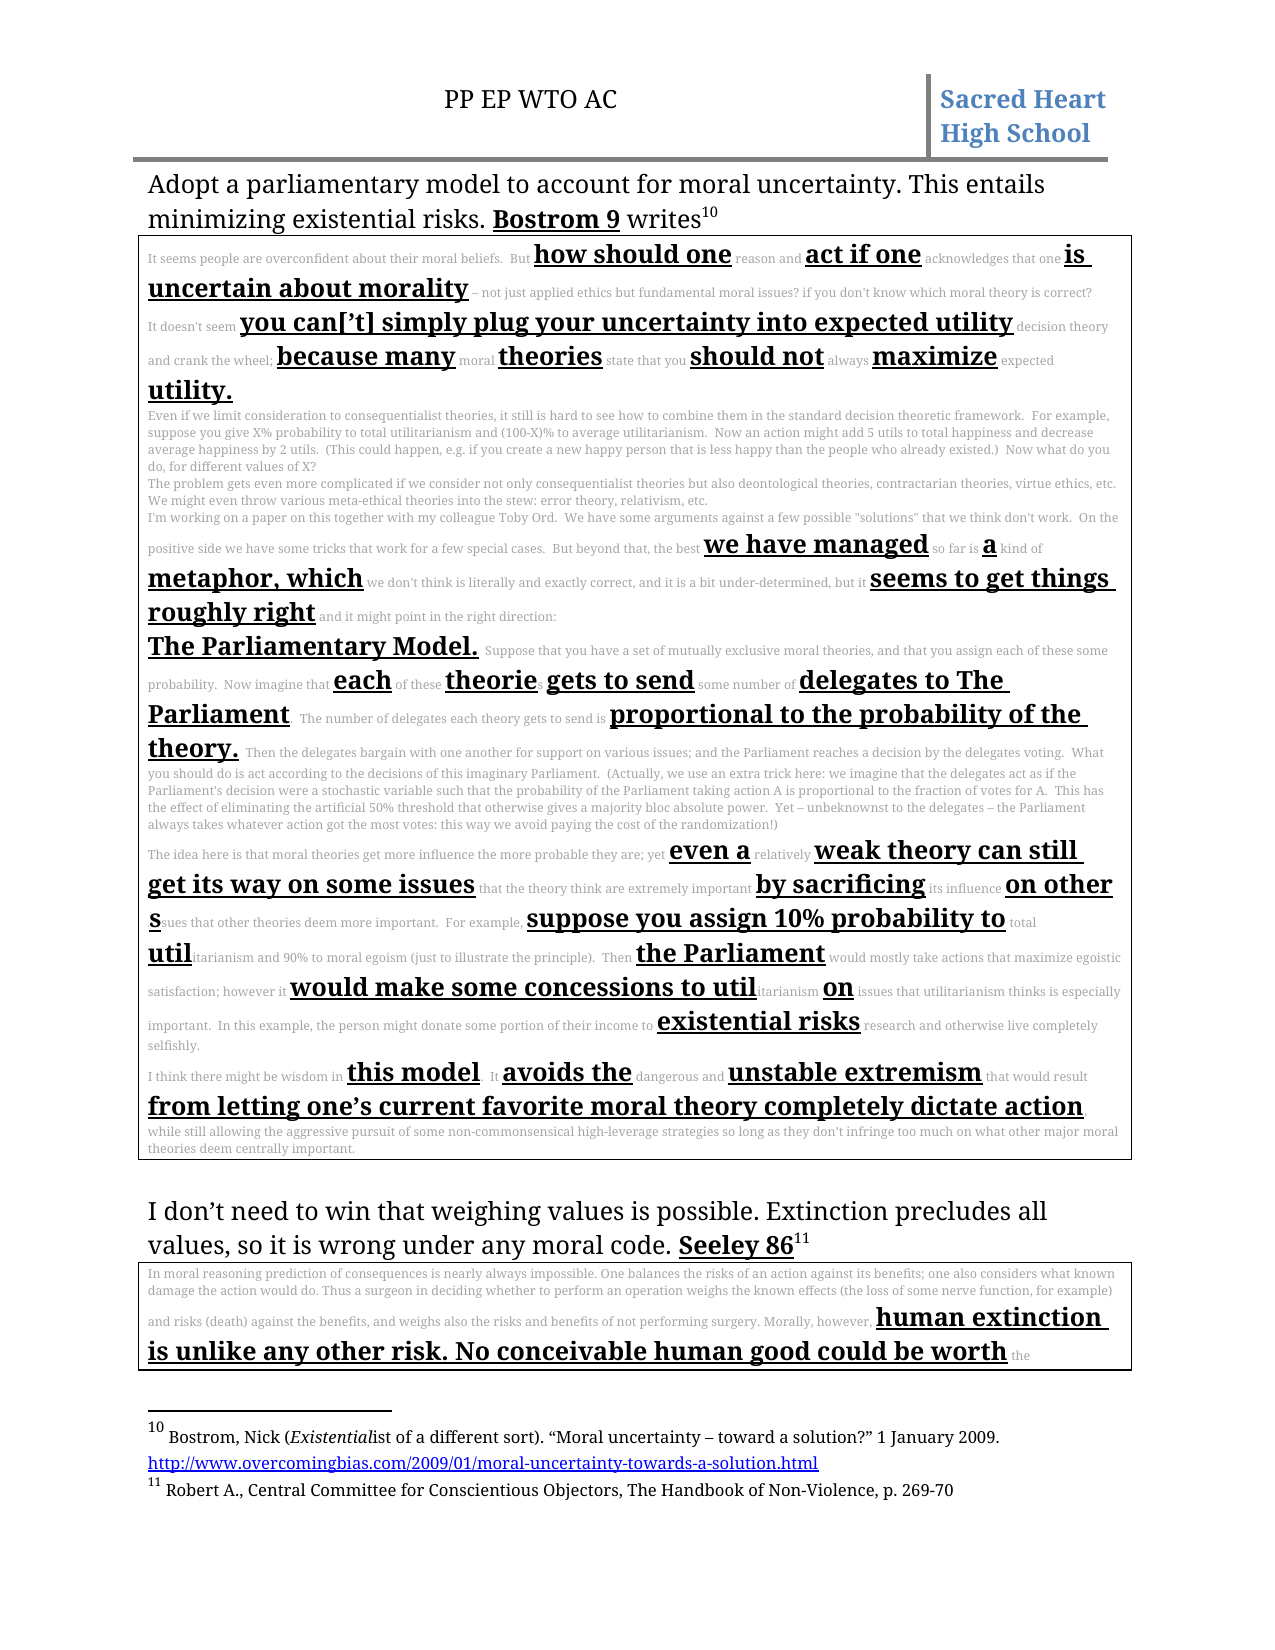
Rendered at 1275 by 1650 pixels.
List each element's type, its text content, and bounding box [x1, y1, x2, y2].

text I'm working on a paper on this together with my colleague Toby Ord. We have some arguments against a few possible "solutions" that we think don't work. On the positive side we have some tricks that work for a few special cases. But beyond that, the best we have managed so far is a kind of metaphor, which we don't think is literally and exactly correct, and it is a bit under-determined, but it seems to get things roughly right and it might point in the right direction: [148, 509, 1122, 628]
text It doesn't seem you can[’t] simply plug your uncertainty into expected utility decision theory and crank the wheel; because many moral theories state that you should not always maximize expected utility. [148, 304, 1122, 407]
text It seems people are overconfident about their moral beliefs. But how should one reason and act if one acknowledges that one is uncertain about morality – not just applied ethics but fundamental moral issues? if you don't know which moral theory is correct? [139, 236, 1131, 304]
text The idea here is that moral theories get more influence the more probable they are; yet even a relatively weak theory can still get its way on some issues that the theory think are extremely important by sacrificing its influence on other issues that other theories deem more important. For example, suppose you assign 10% probability to total utilitarianism and 90% to moral egoism (just to illustrate the principle). Then the Parliament would mostly take actions that maximize egoistic satisfaction; however it would make some concessions to utilitarianism on issues that utilitarianism thinks is especially important. In this example, the person might donate some portion of their income to existential risks research and otherwise live completely selfishly. [148, 833, 1122, 1053]
text I don’t need to win that weighing values is possible. Extinction precludes all values, so it is wrong under any moral code. Seeley 86 [148, 1194, 1122, 1262]
text The problem gets even more complicated if we consider not only consequentialist theories but also deontological theories, contractarian theories, virtue ethics, etc. We might even throw various meta-ethical theories into the stew: error theory, relativism, etc. [148, 475, 1122, 509]
text Even if we limit consideration to consequentialist theories, it still is hard to see how to combine them in the standard decision theoretic framework. For example, suppose you give X% probability to total utilitarianism and (100-X)% to average utilitarianism. Now an action might add 5 utils to total happiness and decrease average happiness by 2 utils. (This could happen, e.g. if you create a new happy person that is less happy than the people who already existed.) Now what do you do, for different values of X? [148, 407, 1122, 475]
text The Parliamentary Model. Suppose that you have a set of mutually exclusive moral theories, and that you assign each of these some probability. Now imagine that each of these theories gets to send some number of delegates to The Parliament. The number of delegates each theory gets to send is proportional to the probability of the theory. Then the delegates bargain with one another for support on various issues; and the Parliament reaches a decision by the delegates voting. What you should do is act according to the decisions of this imaginary Parliament. (Actually, we use an extra trick here: we imagine that the delegates act as if the Parliament's decision were a stochastic variable such that the probability of the Parliament taking action A is proportional to the fraction of votes for A. This has the effect of eliminating the artificial 50% threshold that otherwise gives a majority bloc absolute power. Yet – unbeknownst to the delegates – the Parliament always takes whatever action got the most votes: this way we avoid paying the cost of the randomization!) [148, 628, 1122, 833]
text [139, 1263, 1131, 1369]
text I think there might be wisdom in this model. It avoids the dangerous and unstable extremism that would result from letting one’s current favorite moral theory completely dictate action, while still allowing the aggressive pursuit of some non-commonsensical high-leverage strategies so long as they don’t infringe too much on what other major moral theories deem centrally important. [139, 1053, 1131, 1159]
text Adopt a parliamentary model to account for moral uncertainty. This entails minimizing existential risks. Bostrom 9 writes [148, 167, 1122, 235]
